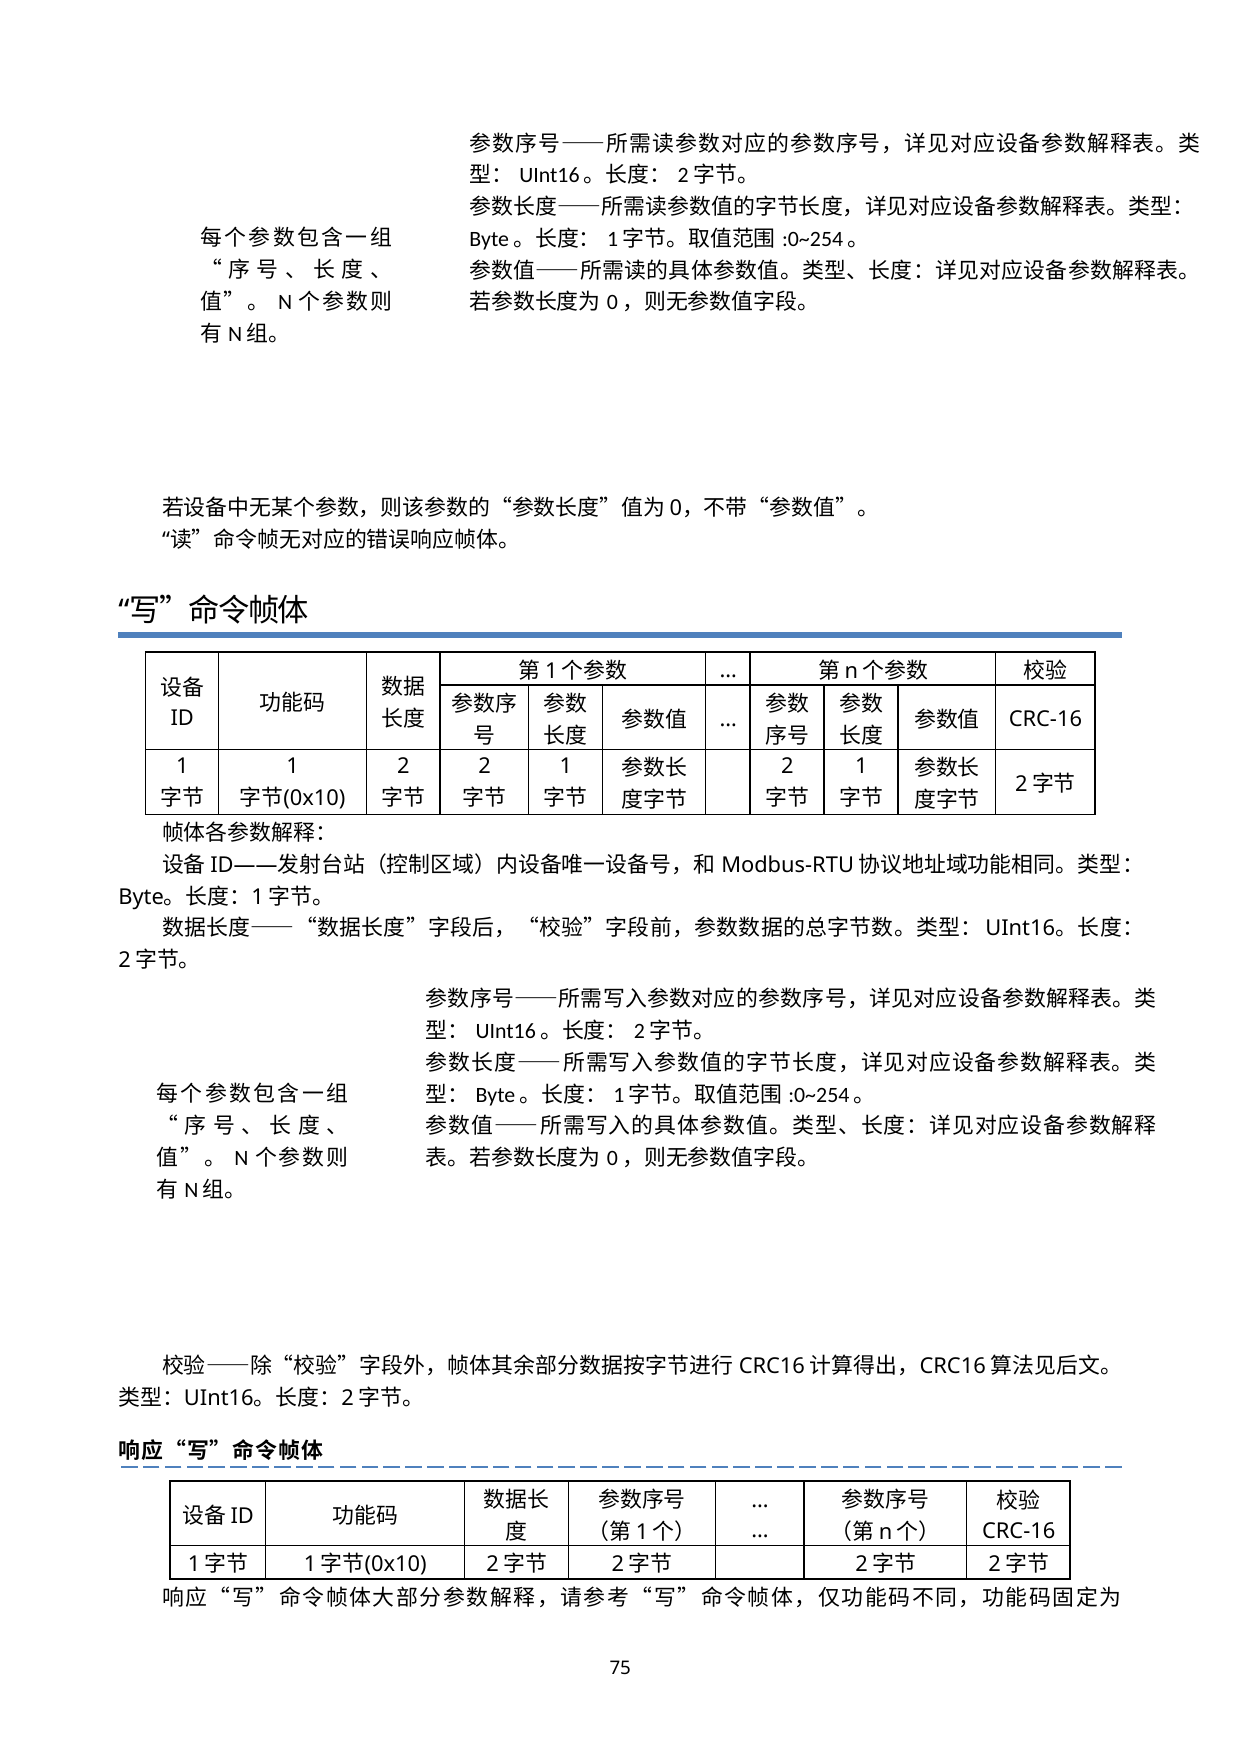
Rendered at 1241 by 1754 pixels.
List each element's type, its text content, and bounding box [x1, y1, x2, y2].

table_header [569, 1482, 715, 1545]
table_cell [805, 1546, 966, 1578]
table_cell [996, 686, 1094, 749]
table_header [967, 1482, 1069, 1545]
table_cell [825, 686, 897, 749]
text 校验——除“校验”字段外，帧体其余部分数据按字节进行CRC16计算得出，CRC16算法见后文。类型：UInt16。长度：2字节。 [118, 1348, 1122, 1412]
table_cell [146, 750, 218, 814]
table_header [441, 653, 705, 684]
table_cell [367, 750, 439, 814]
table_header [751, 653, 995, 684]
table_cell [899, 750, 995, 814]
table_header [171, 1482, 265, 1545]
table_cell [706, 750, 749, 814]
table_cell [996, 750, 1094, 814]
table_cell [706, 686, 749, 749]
text 设备ID——发射台站（控制区域）内设备唯一设备号，和Modbus-RTU协议地址域功能相同。类型：Byte。长度：1字节。 [118, 847, 1122, 910]
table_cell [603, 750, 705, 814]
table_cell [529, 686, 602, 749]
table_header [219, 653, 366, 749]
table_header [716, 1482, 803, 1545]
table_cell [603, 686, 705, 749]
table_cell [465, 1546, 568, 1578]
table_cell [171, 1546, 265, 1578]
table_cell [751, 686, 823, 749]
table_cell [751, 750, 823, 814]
text 响应“写”命令帧体 [118, 1433, 1122, 1468]
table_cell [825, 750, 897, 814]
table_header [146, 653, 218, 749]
text 帧体各参数解释： [118, 815, 1122, 847]
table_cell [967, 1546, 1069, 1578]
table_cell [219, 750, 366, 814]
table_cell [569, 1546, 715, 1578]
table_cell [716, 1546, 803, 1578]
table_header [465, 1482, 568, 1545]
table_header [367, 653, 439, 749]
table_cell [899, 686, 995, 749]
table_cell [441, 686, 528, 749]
text “写”命令帧体 [118, 585, 1122, 632]
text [118, 1580, 1122, 1611]
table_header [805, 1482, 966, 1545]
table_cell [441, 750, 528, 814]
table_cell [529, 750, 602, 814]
text 数据长度——“数据长度”字段后，“校验”字段前，参数数据的总字节数。类型：UInt16。长度：2字节。 [118, 910, 1122, 974]
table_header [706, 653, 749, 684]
text 若设备中无某个参数，则该参数的“参数长度”值为0，不带“参数值”。 [162, 118, 1122, 522]
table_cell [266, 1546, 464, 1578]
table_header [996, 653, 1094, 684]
text “读”命令帧无对应的错误响应帧体。 [118, 522, 1122, 553]
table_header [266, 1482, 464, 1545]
